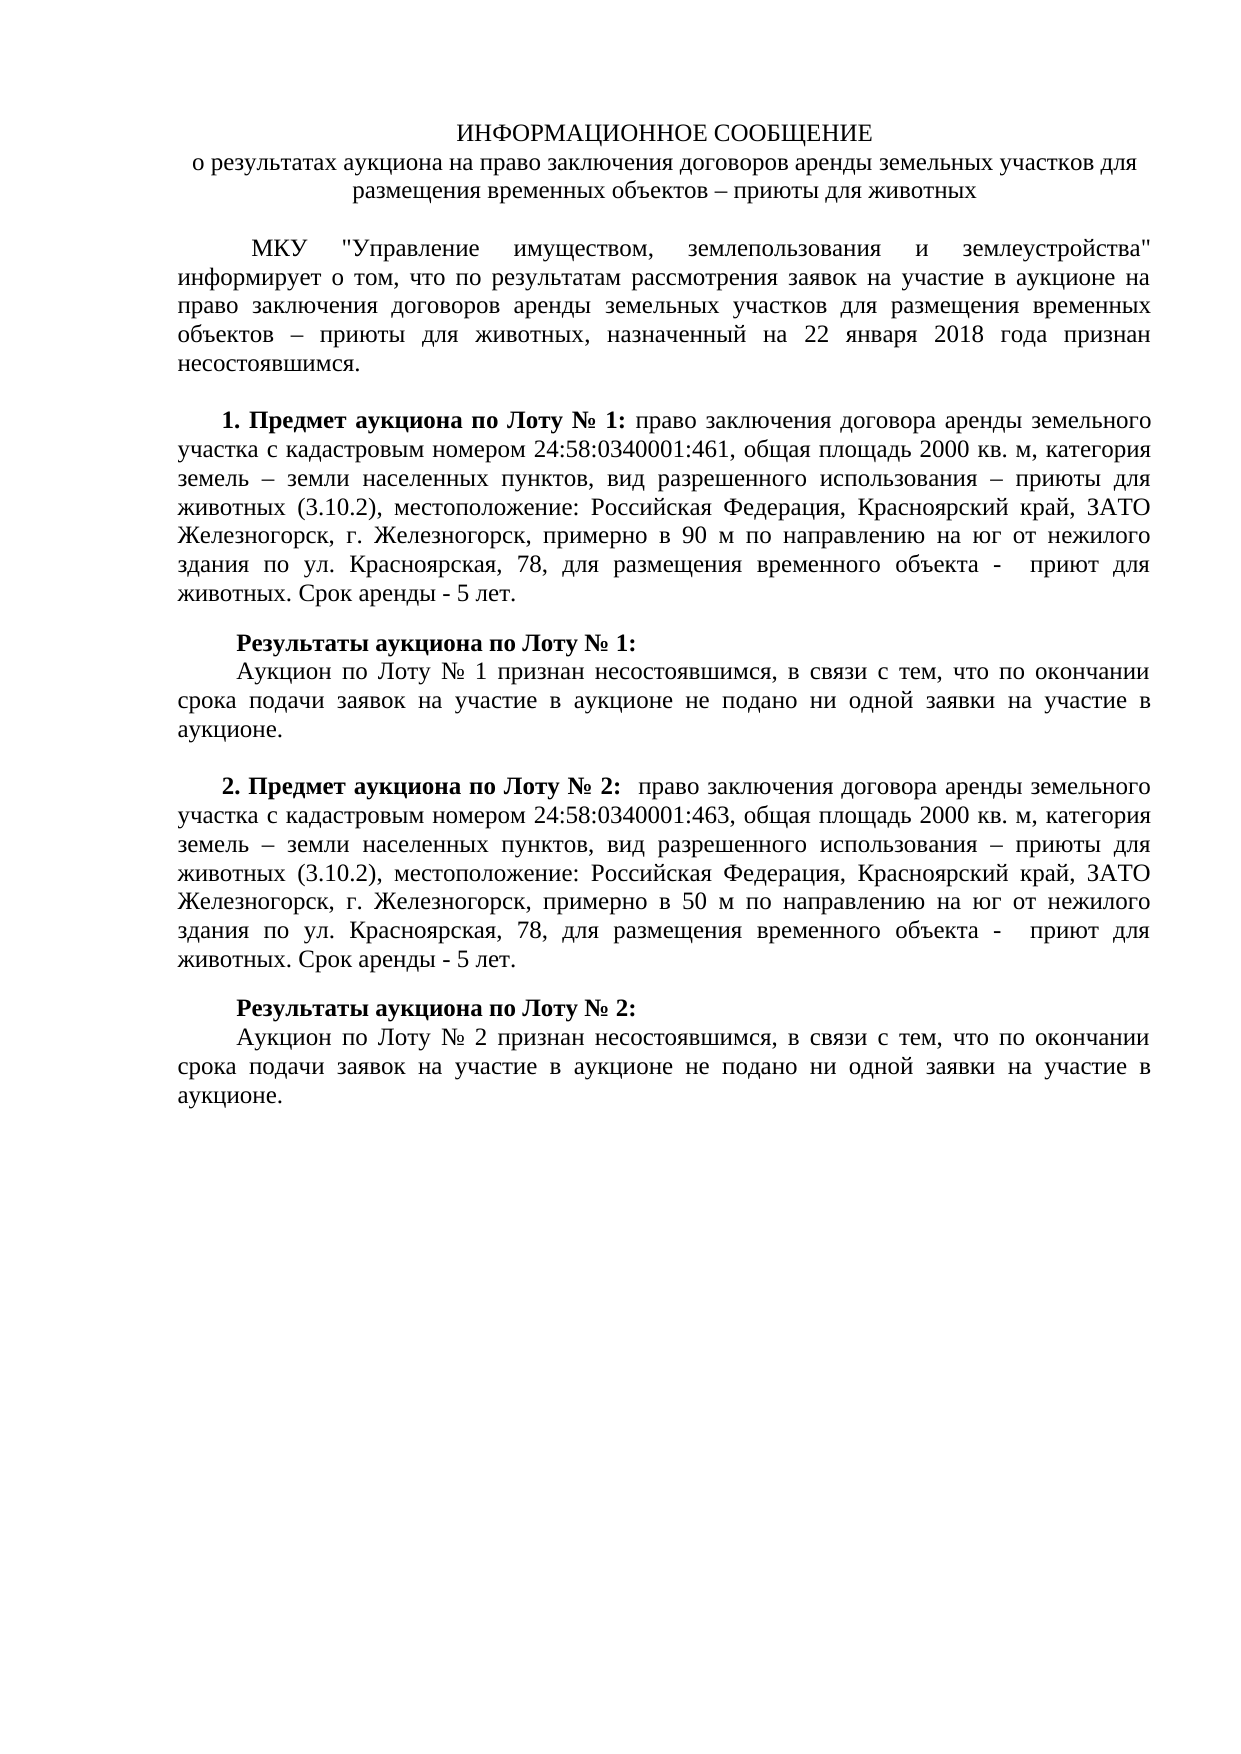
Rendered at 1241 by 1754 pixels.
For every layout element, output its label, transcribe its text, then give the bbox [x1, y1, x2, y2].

text о результатах аукциона на право заключения договоров аренды земельных участков для размещения временных объектов – приюты для животных [177, 147, 1152, 204]
text Аукцион по Лоту № 2 признан несостоявшимся, в связи с тем, что по окончании срока подачи заявок на участие в аукционе не подано ни одной заявки на участие в аукционе. [177, 1022, 1152, 1108]
text 2. Предмет аукциона по Лоту № 2: право заключения договора аренды земельного участка с кадастровым номером 24:58:0340001:463, общая площадь 2000 кв. м, категория земель – земли населенных пунктов, вид разрешенного использования – приюты для животных (3.10.2), местоположение: Российская Федерация, Красноярский край, ЗАТО Железногорск, г. Железногорск, примерно в 50 м по направлению на юг от нежилого здания по ул. Красноярская, 78, для размещения временного объекта - приют для животных. Срок аренды - 5 лет. [177, 771, 1152, 973]
text Результаты аукциона по Лоту № 1: [177, 628, 1152, 656]
list ИНФОРМАЦИОННОЕ СООБЩЕНИЕ [177, 118, 1152, 147]
text 1. Предмет аукциона по Лоту № 1: право заключения договора аренды земельного участка с кадастровым номером 24:58:0340001:461, общая площадь 2000 кв. м, категория земель – земли населенных пунктов, вид разрешенного использования – приюты для животных (3.10.2), местоположение: Российская Федерация, Красноярский край, ЗАТО Железногорск, г. Железногорск, примерно в 90 м по направлению на юг от нежилого здания по ул. Красноярская, 78, для размещения временного объекта - приют для животных. Срок аренды - 5 лет. [177, 406, 1152, 607]
text Аукцион по Лоту № 1 признан несостоявшимся, в связи с тем, что по окончании срока подачи заявок на участие в аукционе не подано ни одной заявки на участие в аукционе. [177, 656, 1152, 743]
text Результаты аукциона по Лоту № 2: [177, 993, 1152, 1022]
text МКУ "Управление имуществом, землепользования и землеустройства" информирует о том, что по результатам рассмотрения заявок на участие в аукционе на право заключения договоров аренды земельных участков для размещения временных объектов – приюты для животных, назначенный на 22 января 2018 года признан несостоявшимся. [177, 233, 1152, 377]
